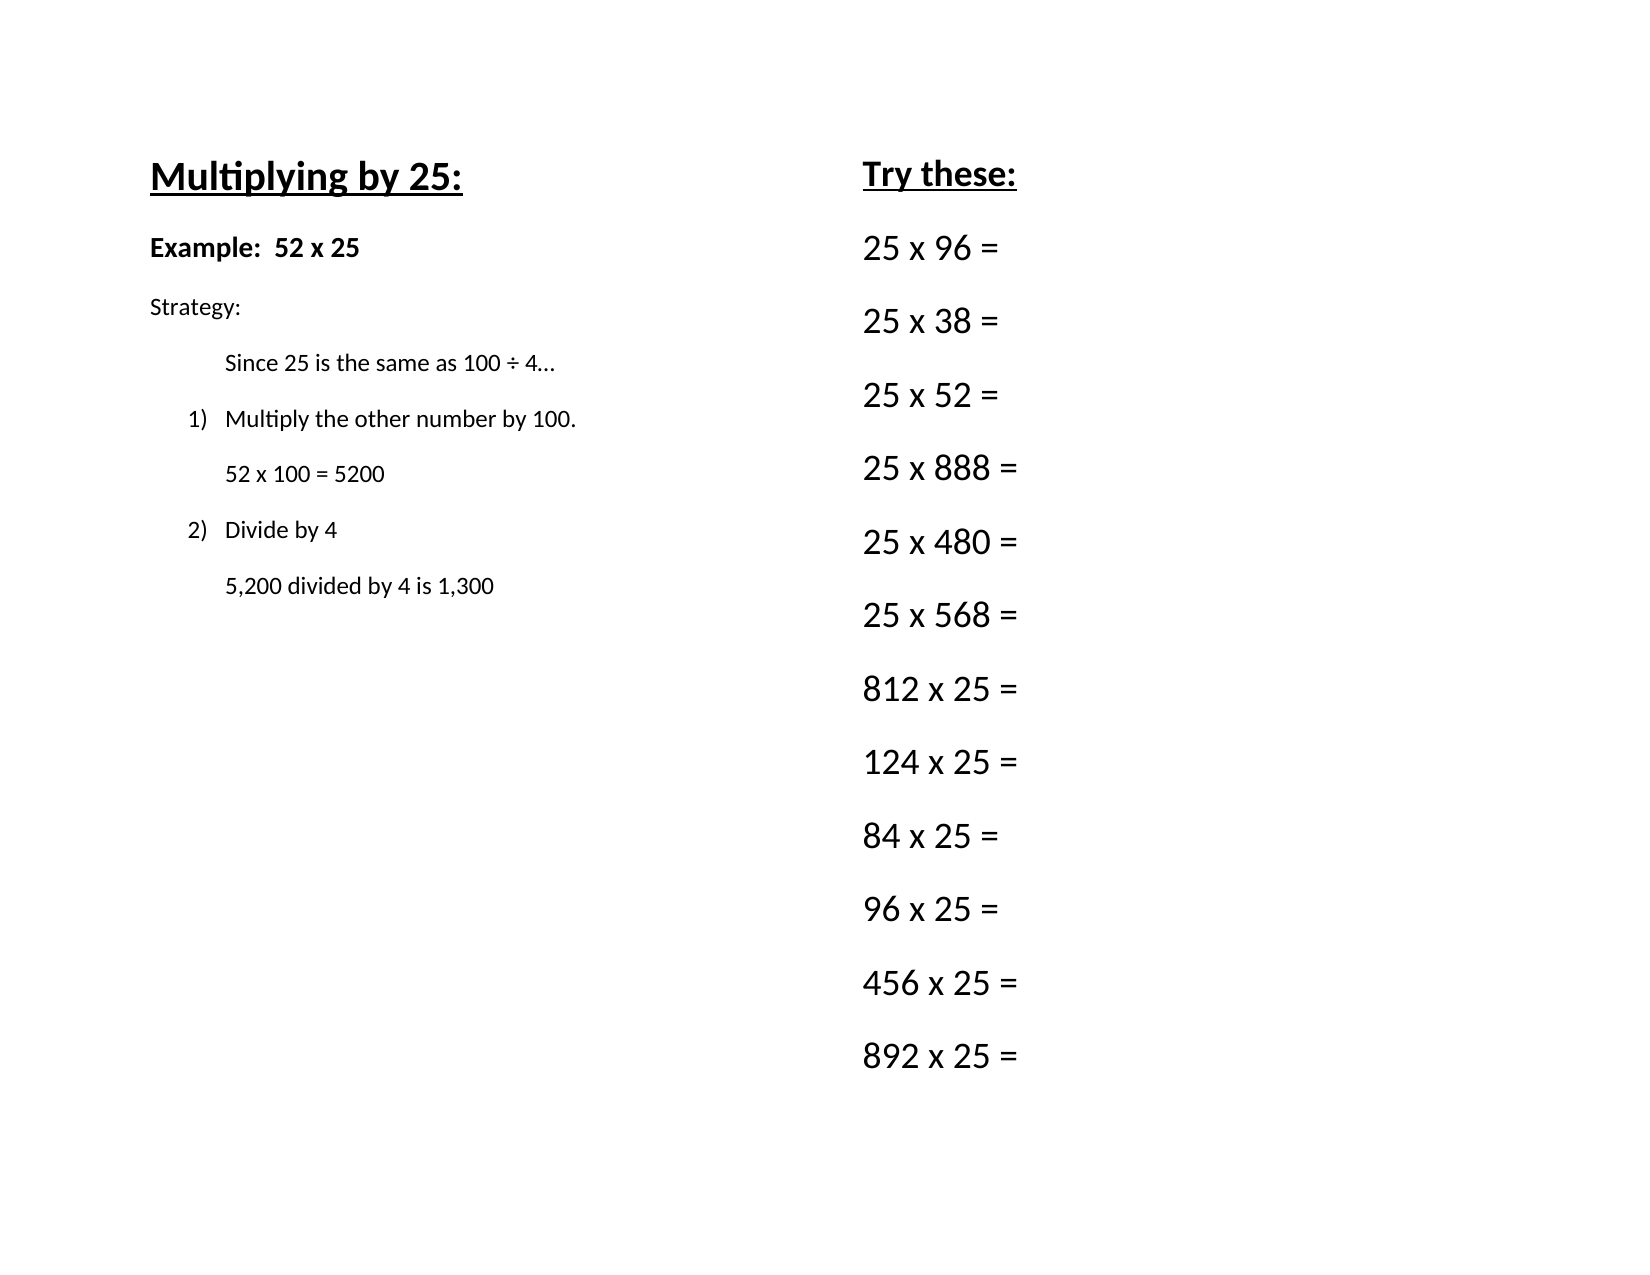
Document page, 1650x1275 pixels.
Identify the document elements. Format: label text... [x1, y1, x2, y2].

text 124 x 25 = [862, 738, 1500, 784]
text 456 x 25 = [862, 959, 1500, 1005]
list Divide by 4 [187, 514, 787, 545]
text 25 x 480 = [862, 518, 1500, 563]
text 25 x 38 = [862, 297, 1500, 343]
text 96 x 25 = [862, 885, 1500, 931]
list Multiply the other number by 100. [187, 403, 787, 433]
text 84 x 25 = [862, 812, 1500, 858]
text 892 x 25 = [862, 1032, 1500, 1078]
text 25 x 52 = [862, 371, 1500, 416]
text 25 x 888 = [862, 444, 1500, 490]
text Multiplying by 25: [150, 150, 787, 201]
text 812 x 25 = [862, 665, 1500, 711]
text Strategy: [150, 291, 787, 322]
text 25 x 568 = [862, 591, 1500, 637]
text Since 25 is the same as 100 ÷ 4… [225, 347, 787, 377]
text Example: 52 x 25 [150, 229, 787, 265]
text 5,200 divided by 4 is 1,300 [225, 570, 787, 601]
text 52 x 100 = 5200 [187, 458, 787, 489]
text 25 x 96 = [862, 223, 1500, 269]
text Try these: [862, 150, 1500, 196]
